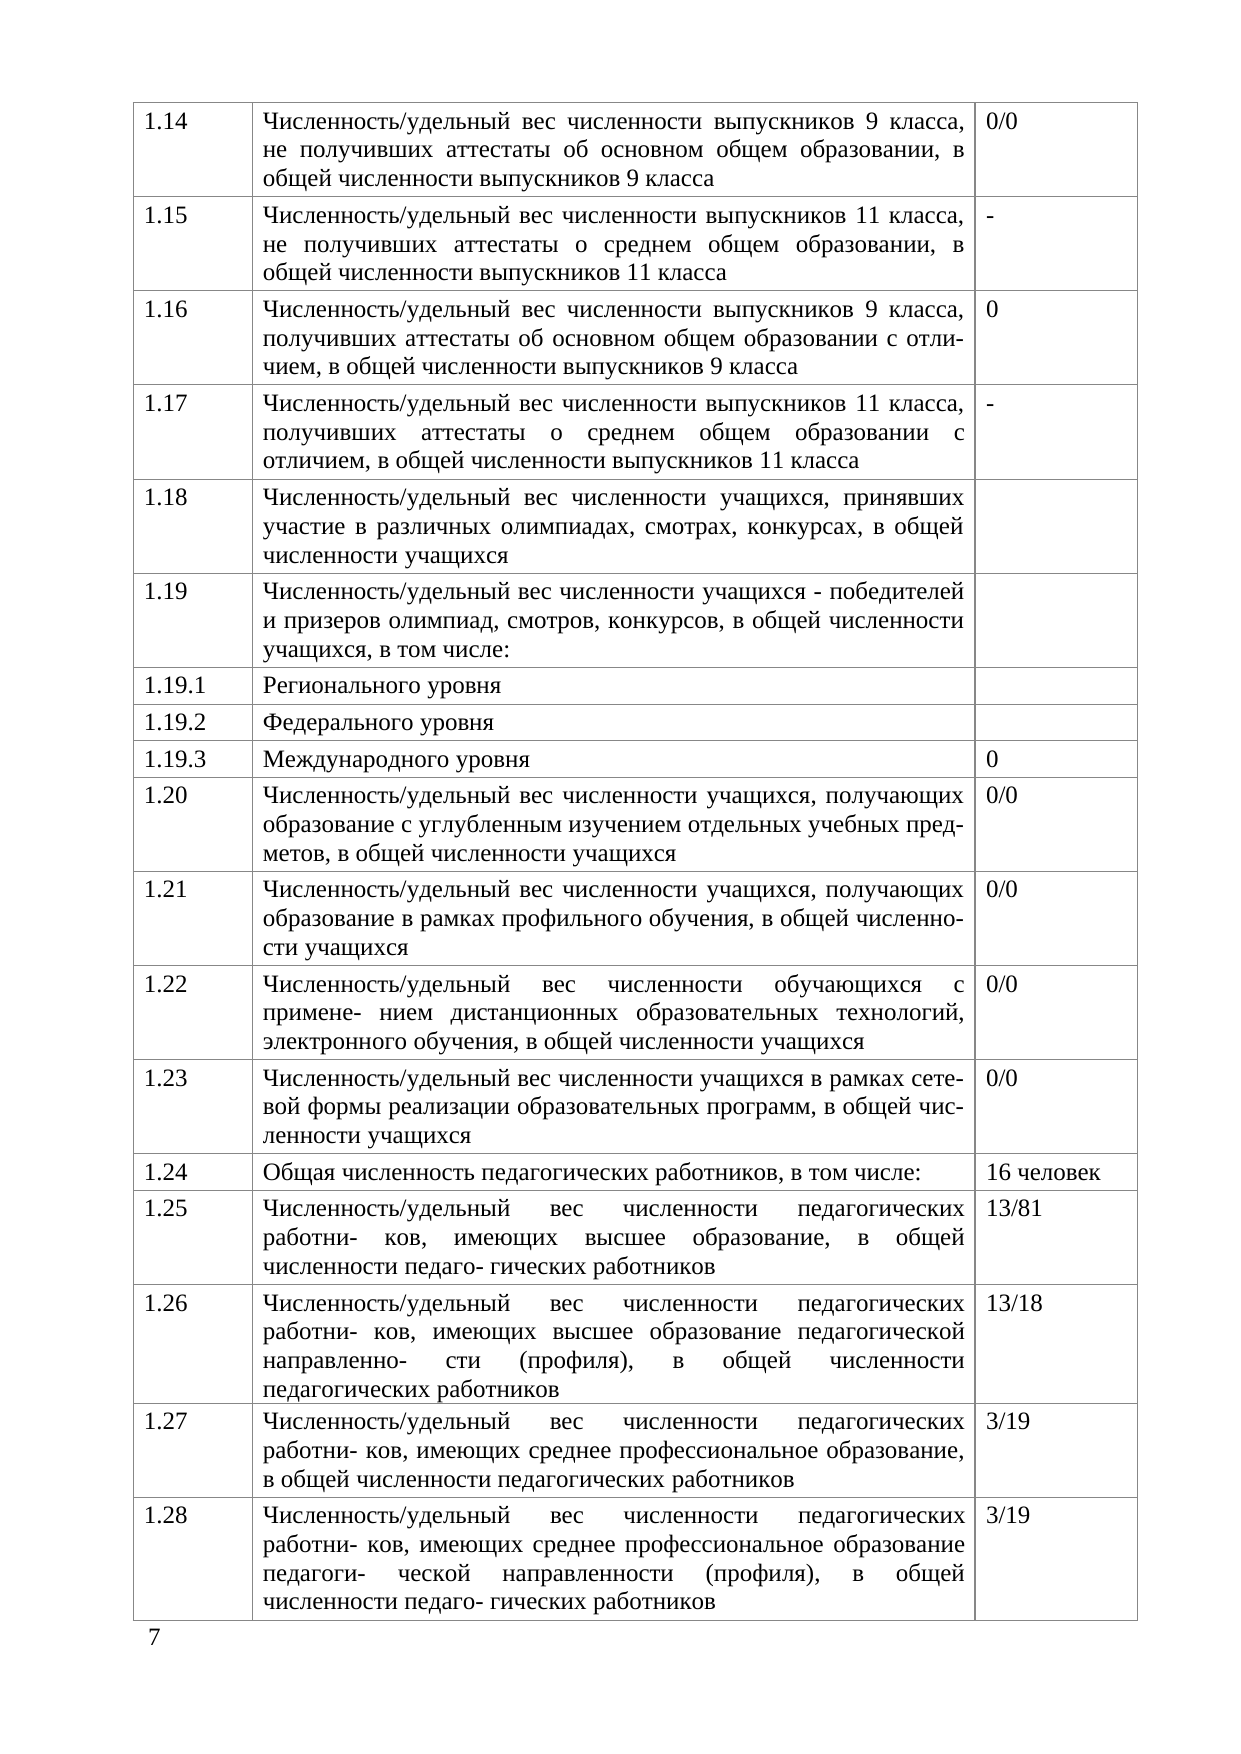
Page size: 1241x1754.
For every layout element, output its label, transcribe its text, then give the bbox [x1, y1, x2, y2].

table_cell 1.17 [134, 385, 252, 478]
table_cell Численность/удельный вес численности учащихся в рамках сете- вой формы реализации образовательных программ, в общей чис- ленности учащихся [253, 1060, 974, 1153]
table_cell - [976, 385, 1137, 478]
table_cell 3/19 [976, 1498, 1137, 1619]
table_cell 1.22 [134, 966, 252, 1059]
table_cell Численность/удельный вес численности педагогических работни- ков, имеющих высшее образование, в общей численности педаго- гических работников [253, 1191, 974, 1284]
table_cell Численность/удельный вес численности учащихся, получающих образование с углубленным изучением отдельных учебных пред- метов, в общей численности учащихся [253, 778, 974, 871]
table_cell 0/0 [976, 872, 1137, 965]
table_cell 0/0 [976, 966, 1137, 1059]
table_cell Численность/удельный вес численности выпускников 11 класса, не получивших аттестаты о среднем общем образовании, в общей численности выпускников 11 класса [253, 197, 974, 290]
table_cell 1.16 [134, 291, 252, 384]
table_cell 1.26 [134, 1285, 252, 1403]
table_cell 3/19 [976, 1404, 1137, 1497]
table_header 1.14 [134, 103, 252, 196]
table_cell 0 [976, 741, 1137, 777]
table_cell 0/0 [976, 778, 1137, 871]
table_cell [976, 480, 1137, 573]
table_cell 1.21 [134, 872, 252, 965]
table_cell 1.19.2 [134, 705, 252, 740]
table_cell [976, 668, 1137, 703]
table_cell Численность/удельный вес численности обучающихся с примене- нием дистанционных образовательных технологий, электронного обучения, в общей численности учащихся [253, 966, 974, 1059]
table_header 0/0 [976, 103, 1137, 196]
table_cell Численность/удельный вес численности выпускников 11 класса, получивших аттестаты о среднем общем образовании с отличием, в общей численности выпускников 11 класса [253, 385, 974, 478]
table_cell 1.19.3 [134, 741, 252, 777]
table_cell 1.19 [134, 574, 252, 667]
table_cell Численность/удельный вес численности учащихся - победителей и призеров олимпиад, смотров, конкурсов, в общей численности учащихся, в том числе: [253, 574, 974, 667]
table_cell 1.18 [134, 480, 252, 573]
table_header Численность/удельный вес численности выпускников 9 класса, не получивших аттестаты об основном общем образовании, в общей численности выпускников 9 класса [253, 103, 974, 196]
table_cell Регионального уровня [253, 668, 974, 703]
table_cell 13/81 [976, 1191, 1137, 1284]
table_cell 1.27 [134, 1404, 252, 1497]
table_cell 16 человек [976, 1154, 1137, 1190]
table_cell [976, 705, 1137, 740]
table_cell Общая численность педагогических работников, в том числе: [253, 1154, 974, 1190]
table_cell 1.24 [134, 1154, 252, 1190]
table_cell 0/0 [976, 1060, 1137, 1153]
table_cell 1.28 [134, 1498, 252, 1619]
table_cell Международного уровня [253, 741, 974, 777]
table_cell 0 [976, 291, 1137, 384]
table_cell 1.15 [134, 197, 252, 290]
table_cell Численность/удельный вес численности педагогических работни- ков, имеющих среднее профессиональное образование педагоги- ческой направленности (профиля), в общей численности педаго- гических работников [253, 1498, 974, 1619]
table_cell 1.19.1 [134, 668, 252, 703]
table_cell - [976, 197, 1137, 290]
table_cell 1.20 [134, 778, 252, 871]
table_cell Численность/удельный вес численности педагогических работни- ков, имеющих среднее профессиональное образование, в общей численности педагогических работников [253, 1404, 974, 1497]
table_cell 13/18 [976, 1285, 1137, 1403]
table_cell [976, 574, 1137, 667]
table_cell 1.25 [134, 1191, 252, 1284]
table_cell Численность/удельный вес численности учащихся, принявших участие в различных олимпиадах, смотрах, конкурсах, в общей численности учащихся [253, 480, 974, 573]
table_cell 1.23 [134, 1060, 252, 1153]
table_cell Численность/удельный вес численности педагогических работни- ков, имеющих высшее образование педагогической направленно- сти (профиля), в общей численности педагогических работников [253, 1285, 974, 1403]
table_cell Федерального уровня [253, 705, 974, 740]
table_cell Численность/удельный вес численности учащихся, получающих образование в рамках профильного обучения, в общей численно- сти учащихся [253, 872, 974, 965]
table_cell Численность/удельный вес численности выпускников 9 класса, получивших аттестаты об основном общем образовании с отли- чием, в общей численности выпускников 9 класса [253, 291, 974, 384]
